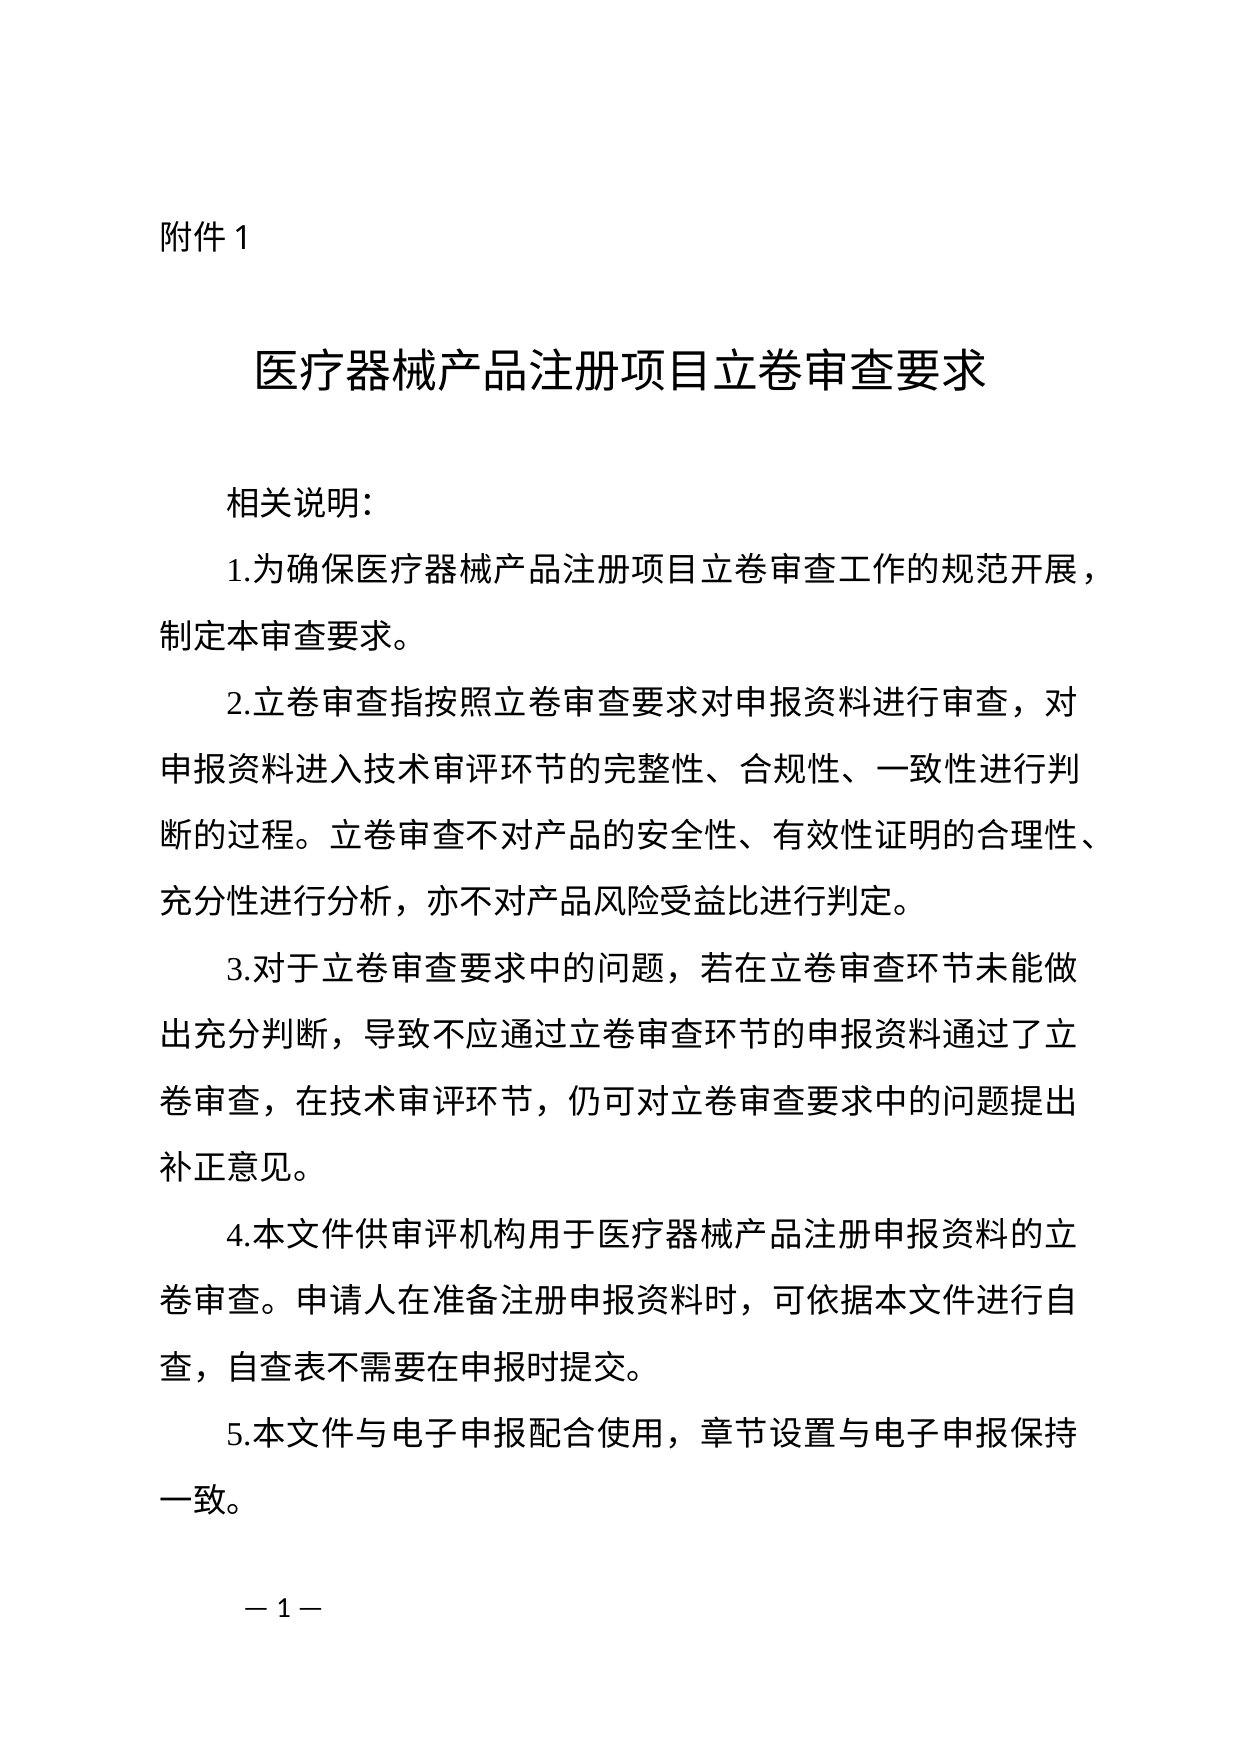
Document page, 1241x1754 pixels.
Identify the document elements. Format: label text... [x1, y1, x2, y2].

text 相关说明： [159, 467, 1081, 534]
text 1.为确保医疗器械产品注册项目立卷审查工作的规范开展，制定本审查要求。 [159, 534, 1081, 667]
text 5.本文件与电子申报配合使用，章节设置与电子申报保持一致。 [159, 1398, 1081, 1531]
text 附件1 [159, 202, 1081, 268]
text 3.对于立卷审查要求中的问题，若在立卷审查环节未能做出充分判断，导致不应通过立卷审查环节的申报资料通过了立卷审查，在技术审评环节，仍可对立卷审查要求中的问题提出补正意见。 [159, 933, 1081, 1198]
text 2.立卷审查指按照立卷审查要求对申报资料进行审查，对申报资料进入技术审评环节的完整性、合规性、一致性进行判断的过程。立卷审查不对产品的安全性、有效性证明的合理性、充分性进行分析，亦不对产品风险受益比进行判定。 [159, 667, 1081, 933]
text 医疗器械产品注册项目立卷审查要求 [159, 334, 1081, 401]
text 4.本文件供审评机构用于医疗器械产品注册申报资料的立卷审查。申请人在准备注册申报资料时，可依据本文件进行自查，自查表不需要在申报时提交。 [159, 1198, 1081, 1398]
